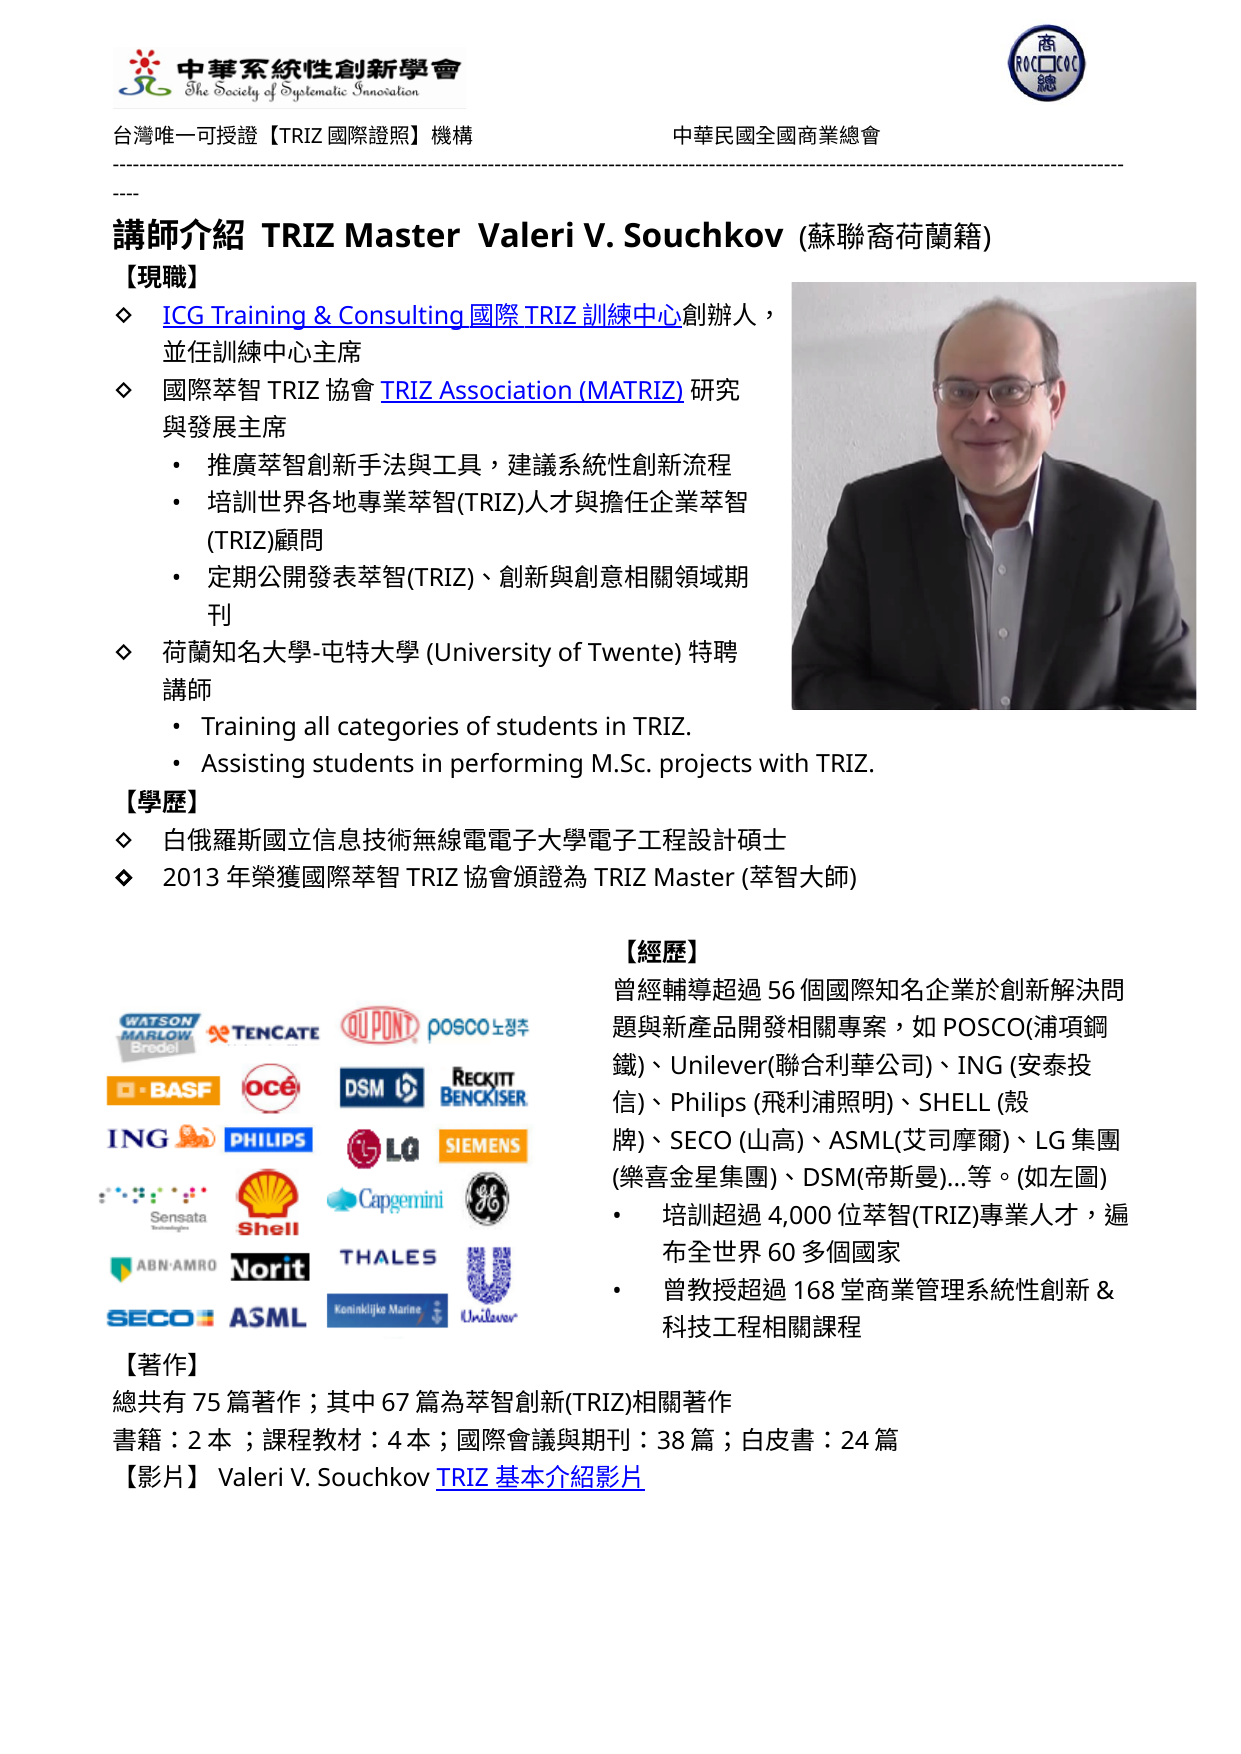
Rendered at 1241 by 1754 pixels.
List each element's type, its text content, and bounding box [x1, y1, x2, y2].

picture [90, 994, 537, 1339]
text 書籍：2本 ；課程教材：4本；國際會議與期刊：38篇；白皮書：24篇 [112, 1419, 1128, 1457]
list 推廣萃智創新手法與工具，建議系統性創新流程 [172, 444, 791, 482]
text 【影片】 Valeri V. Souchkov TRIZ 基本介紹影片 [112, 1457, 1128, 1494]
list 白俄羅斯國立信息技術無線電電子大學電子工程設計碩士 [112, 819, 1128, 857]
list 國際萃智TRIZ協會 TRIZ Association (MATRIZ) 研究與發展主席 [112, 369, 791, 444]
list Training all categories of students in TRIZ. [172, 707, 1128, 744]
list ICG Training & Consulting國際TRIZ訓練中心創辦人，並任訓練中心主席 [112, 294, 791, 369]
list 定期公開發表萃智(TRIZ)、創新與創意相關領域期刊 [172, 557, 791, 632]
text 總共有75篇著作；其中67篇為萃智創新(TRIZ)相關著作 [112, 1382, 1128, 1419]
list 培訓世界各地專業萃智(TRIZ)人才與擔任企業萃智(TRIZ)顧問 [172, 482, 791, 557]
list 2013 年榮獲國際萃智TRIZ協會頒證為 TRIZ Master (萃智大師) [112, 857, 1128, 894]
table_header [90, 932, 601, 1344]
picture [1001, 19, 1093, 111]
text 【著作】 [112, 1344, 1128, 1382]
list Assisting students in performing M.Sc. projects with TRIZ. [172, 744, 1128, 782]
text 講師介紹 TRIZ Master Valeri V. Souchkov (蘇聯裔荷蘭籍) [112, 208, 1128, 257]
text 【現職】 [112, 257, 1128, 294]
picture [791, 282, 1197, 710]
list 荷蘭知名大學-屯特大學 (University of Twente) 特聘講師 [112, 632, 791, 707]
text 【學歷】 [112, 782, 1128, 819]
table_header 【經歷】 曾經輔導超過56個國際知名企業於創新解決問題與新產品開發相關專案，如POSCO(浦項鋼鐵)、Unilever(聯合利華公司)、ING (安泰投信)、Philips (飛利浦照明)、SHELL (殼牌)、SECO (山高)、ASML(艾司摩爾)、LG集團(樂喜金星集團)、DSM(帝斯曼)...等。(如左圖) 培訓超過 4,000位萃智(TRIZ)專業人才，遍布全世界60多個國家 曾教授超過168堂商業管理系統性創新 & 科技工程相關課程 [601, 932, 1150, 1344]
picture [112, 47, 467, 111]
